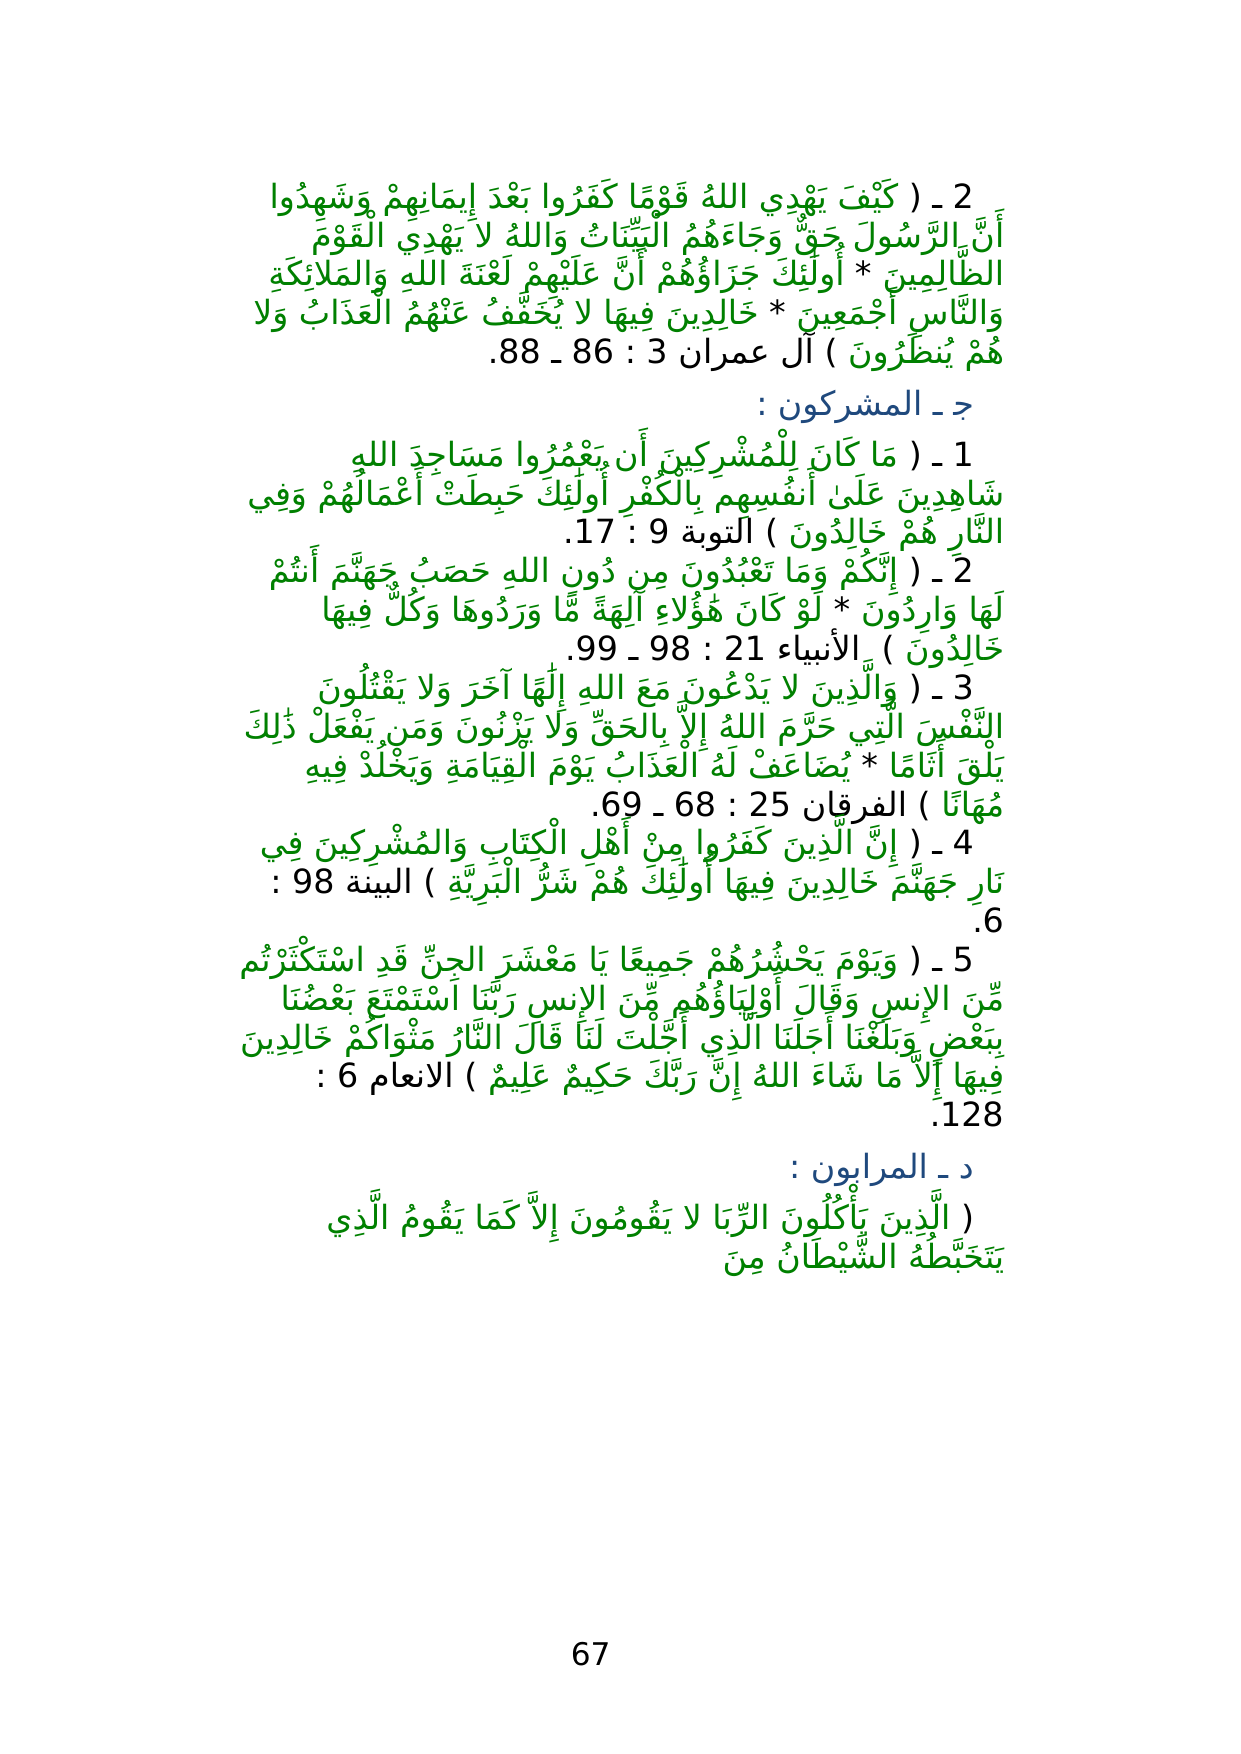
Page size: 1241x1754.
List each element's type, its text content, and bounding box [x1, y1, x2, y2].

subtitle ج‍ ـ المشركون : [236, 384, 1004, 423]
text 5 ـ ( وَيَوْمَ يَحْشُرُهُمْ جَمِيعًا يَا مَعْشَرَ الجِنِّ قَدِ اسْتَكْثَرْتُم مِّنَ الإِنسِ وَقَالَ أَوْلِيَاؤُهُم مِّنَ الإِنسِ رَبَّنَا اسْتَمْتَعَ بَعْضُنَا بِبَعْضٍ وَبَلَغْنَا أَجَلَنَا الَّذِي أَجَّلْتَ لَنَا قَالَ النَّارُ مَثْوَاكُمْ خَالِدِينَ فِيهَا إِلاَّ مَا شَاءَ اللهُ إِنَّ رَبَّكَ حَكِيمٌ عَلِيمٌ ) الانعام 6 : 128. [236, 940, 1004, 1135]
text 4 ـ ( إِنَّ الَّذِينَ كَفَرُوا مِنْ أَهْلِ الْكِتَابِ وَالمُشْرِكِينَ فِي نَارِ جَهَنَّمَ خَالِدِينَ فِيهَا أُولَٰئِكَ هُمْ شَرُّ الْبَرِيَّةِ ) البينة 98 : 6. [236, 824, 1004, 940]
text 1 ـ ( مَا كَانَ لِلْمُشْرِكِينَ أَن يَعْمُرُوا مَسَاجِدَ اللهِ شَاهِدِينَ عَلَىٰ أَنفُسِهِم بِالْكُفْرِ أُولَٰئِكَ حَبِطَتْ أَعْمَالُهُمْ وَفِي النَّارِ هُمْ خَالِدُونَ ) التوبة 9 : 17. [236, 435, 1004, 552]
text 2 ـ ( كَيْفَ يَهْدِي اللهُ قَوْمًا كَفَرُوا بَعْدَ إِيمَانِهِمْ وَشَهِدُوا أَنَّ الرَّسُولَ حَقٌّ وَجَاءَهُمُ الْبَيِّنَاتُ وَاللهُ لا يَهْدِي الْقَوْمَ الظَّالِمِينَ * أُولَٰئِكَ جَزَاؤُهُمْ أَنَّ عَلَيْهِمْ لَعْنَةَ اللهِ وَالمَلائِكَةِ وَالنَّاسِ أَجْمَعِينَ * خَالِدِينَ فِيهَا لا يُخَفَّفُ عَنْهُمُ الْعَذَابُ وَلا هُمْ يُنظَرُونَ ) آل عمران 3 : 86 ـ 88. [236, 177, 1004, 371]
subtitle د ـ المرابون : [236, 1147, 1004, 1186]
text 2 ـ ( إِنَّكُمْ وَمَا تَعْبُدُونَ مِن دُونِ اللهِ حَصَبُ جَهَنَّمَ أَنتُمْ لَهَا وَارِدُونَ * لَوْ كَانَ هَٰؤُلاءِ آلِهَةً مَّا وَرَدُوهَا وَكُلٌّ فِيهَا خَالِدُونَ ) الأنبياء 21 : 98 ـ 99. [236, 552, 1004, 668]
text 3 ـ ( وَالَّذِينَ لا يَدْعُونَ مَعَ اللهِ إِلَٰهًا آخَرَ وَلا يَقْتُلُونَ النَّفْسَ الَّتِي حَرَّمَ اللهُ إِلاَّ بِالحَقِّ وَلا يَزْنُونَ وَمَن يَفْعَلْ ذَٰلِكَ يَلْقَ أَثَامًا * يُضَاعَفْ لَهُ الْعَذَابُ يَوْمَ الْقِيَامَةِ وَيَخْلُدْ فِيهِ مُهَانًا ) الفرقان 25 : 68 ـ 69. [236, 668, 1004, 824]
text ( الَّذِينَ يَأْكُلُونَ الرِّبَا لا يَقُومُونَ إِلاَّ كَمَا يَقُومُ الَّذِي يَتَخَبَّطُهُ الشَّيْطَانُ مِنَ [236, 1198, 1004, 1276]
